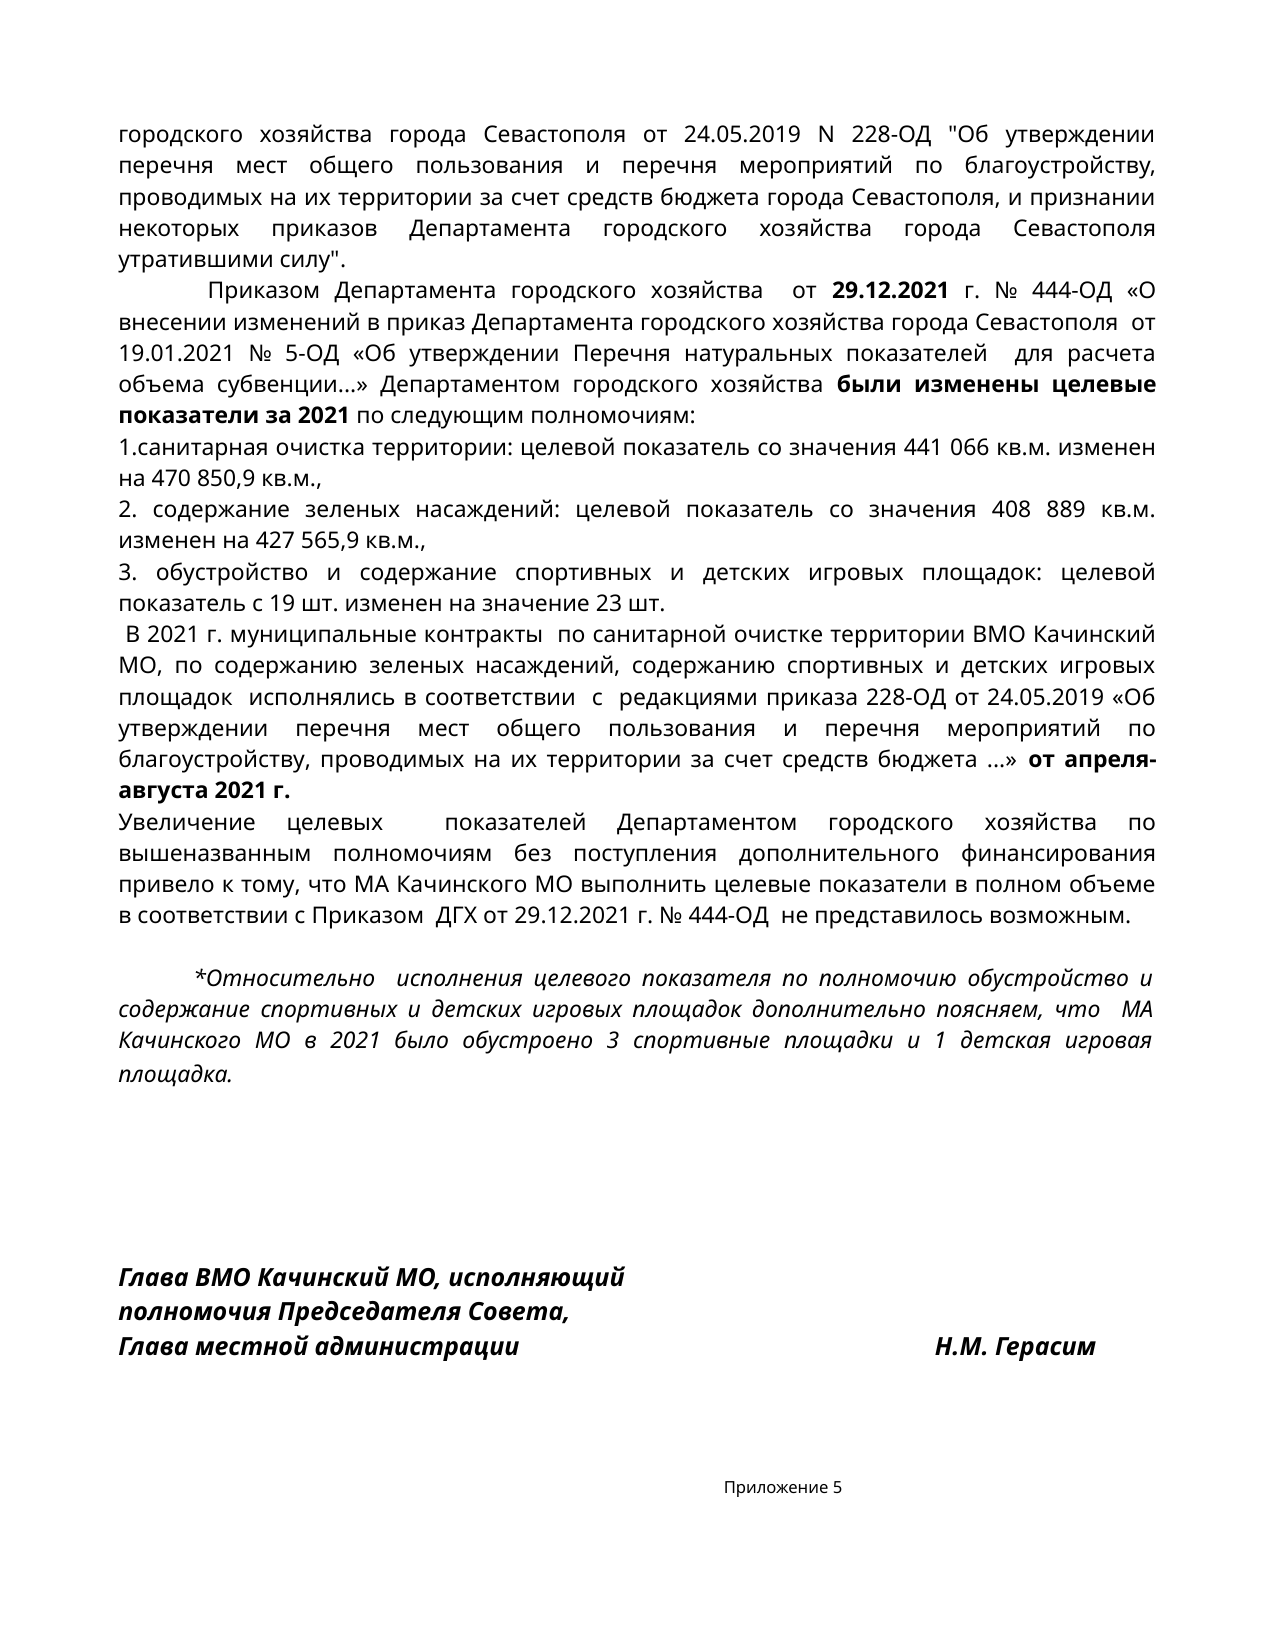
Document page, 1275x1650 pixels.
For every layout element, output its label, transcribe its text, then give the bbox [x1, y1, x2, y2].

text Приказом Департамента городского хозяйства от 29.12.2021 г. № 444-ОД «О внесении изменений в приказ Департамента городского хозяйства города Севастополя от 19.01.2021 № 5-ОД «Об утверждении Перечня натуральных показателей для расчета объема субвенции...» Департаментом городского хозяйства были изменены целевые показатели за 2021 по следующим полномочиям: [118, 274, 1157, 431]
text 1.санитарная очистка территории: целевой показатель со значения 441 066 кв.м. изменен на 470 850,9 кв.м., [118, 431, 1157, 493]
text Увеличение целевых показателей Департаментом городского хозяйства по вышеназванным полномочиям без поступления дополнительного финансирования привело к тому, что МА Качинского МО выполнить целевые показатели в полном объеме в соответствии с Приказом ДГХ от 29.12.2021 г. № 444-ОД не представилось возможным. [118, 806, 1157, 931]
text Приложение 5 [118, 1476, 1157, 1498]
text 2. содержание зеленых насаждений: целевой показатель со значения 408 889 кв.м. изменен на 427 565,9 кв.м., [118, 493, 1157, 556]
text 3. обустройство и содержание спортивных и детских игровых площадок: целевой показатель с 19 шт. изменен на значение 23 шт. [118, 556, 1157, 618]
text *Относительно исполнения целевого показателя по полномочию обустройство и содержание спортивных и детских игровых площадок дополнительно поясняем, что МА Качинского МО в 2021 было обустроено 3 спортивные площадки и 1 детская игровая площадка. [118, 962, 1157, 1090]
text В 2021 г. муниципальные контракты по санитарной очистке территории ВМО Качинский МО, по содержанию зеленых насаждений, содержанию спортивных и детских игровых площадок исполнялись в соответствии с редакциями приказа 228-ОД от 24.05.2019 «Об утверждении перечня мест общего пользования и перечня мероприятий по благоустройству, проводимых на их территории за счет средств бюджета ...» от апреля-августа 2021 г. [118, 618, 1157, 806]
text полномочия Председателя Совета, [118, 1294, 1157, 1328]
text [118, 118, 1157, 274]
text Глава ВМО Качинский МО, исполняющий [118, 1260, 1157, 1294]
text Глава местной администрации Н.М. Герасим [118, 1328, 1157, 1362]
